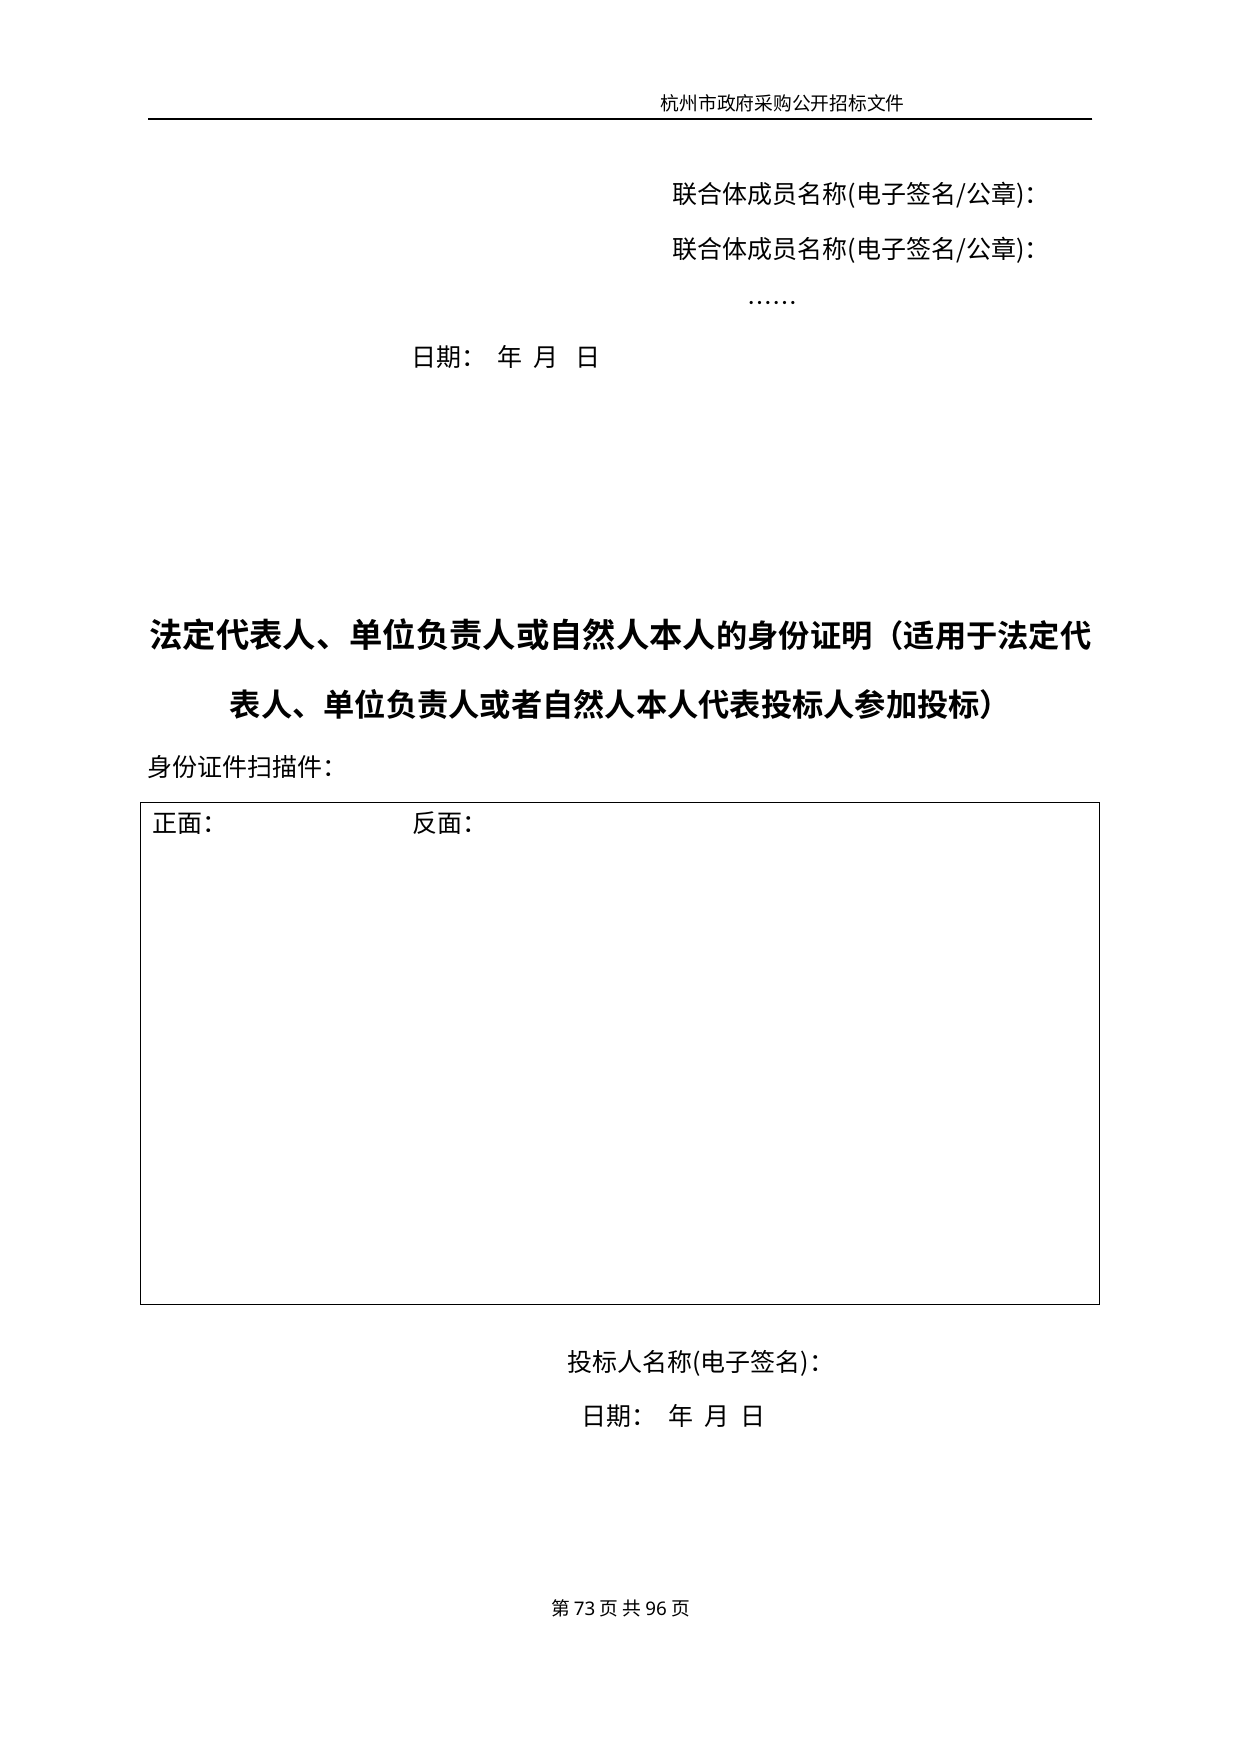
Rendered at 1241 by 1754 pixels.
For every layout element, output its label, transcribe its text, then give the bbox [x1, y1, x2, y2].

text 日期： 年 月 日 [148, 1397, 1092, 1433]
text 联合体成员名称(电子签名/公章)： [148, 175, 1092, 211]
text 日期： 年 月 日 [148, 338, 1092, 374]
text 投标人名称(电子签名)： [148, 1342, 1092, 1378]
text …… [148, 283, 1092, 320]
text 法定代表人、单位负责人或自然人本人的身份证明（适用于法定代表人、单位负责人或者自然人本人代表投标人参加投标） [148, 609, 1092, 725]
table_header 正面： 反面： [141, 803, 1099, 1303]
text 身份证件扫描件： [148, 748, 1092, 784]
text 联合体成员名称(电子签名/公章)： [148, 229, 1092, 265]
